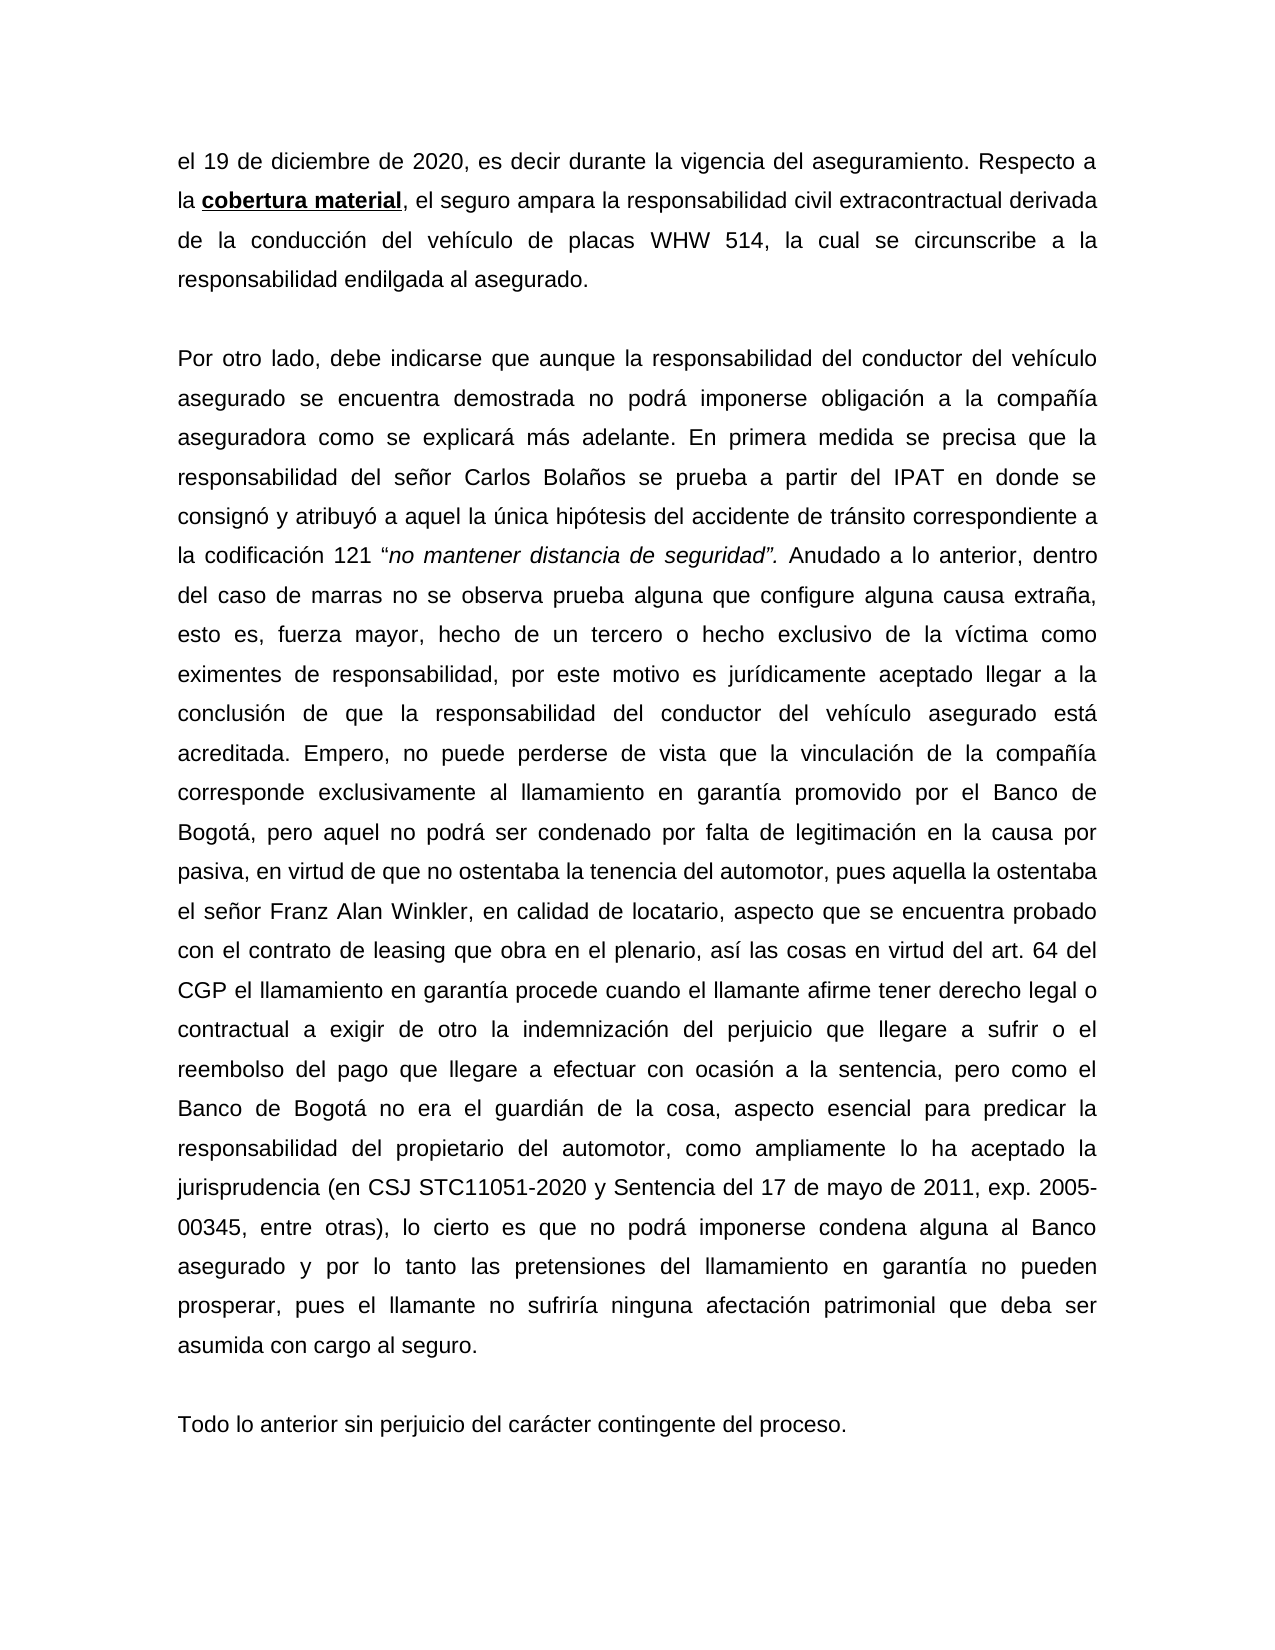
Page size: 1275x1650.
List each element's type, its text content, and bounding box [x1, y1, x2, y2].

text Por otro lado, debe indicarse que aunque la responsabilidad del conductor del vehículo asegurado se encuentra demostrada no podrá imponerse obligación a la compañía aseguradora como se explicará más adelante. En primera medida se precisa que la responsabilidad del señor Carlos Bolaños se prueba a partir del IPAT en donde se consignó y atribuyó a aquel la única hipótesis del accidente de tránsito correspondiente a la codificación 121 “no mantener distancia de seguridad”. Anudado a lo anterior, dentro del caso de marras no se observa prueba alguna que configure alguna causa extraña, esto es, fuerza mayor, hecho de un tercero o hecho exclusivo de la víctima como eximentes de responsabilidad, por este motivo es jurídicamente aceptado llegar a la conclusión de que la responsabilidad del conductor del vehículo asegurado está acreditada. Empero, no puede perderse de vista que la vinculación de la compañía corresponde exclusivamente al llamamiento en garantía promovido por el Banco de Bogotá, pero aquel no podrá ser condenado por falta de legitimación en la causa por pasiva, en virtud de que no ostentaba la tenencia del automotor, pues aquella la ostentaba el señor Franz Alan Winkler, en calidad de locatario, aspecto que se encuentra probado con el contrato de leasing que obra en el plenario, así las cosas en virtud del art. 64 del CGP el llamamiento en garantía procede cuando el llamante afirme tener derecho legal o contractual a exigir de otro la indemnización del perjuicio que llegare a sufrir o el reembolso del pago que llegare a efectuar con ocasión a la sentencia, pero como el Banco de Bogotá no era el guardián de la cosa, aspecto esencial para predicar la responsabilidad del propietario del automotor, como ampliamente lo ha aceptado la jurisprudencia (en CSJ STC11051-2020 y Sentencia del 17 de mayo de 2011, exp. 2005-00345, entre otras), lo cierto es que no podrá imponerse condena alguna al Banco asegurado y por lo tanto las pretensiones del llamamiento en garantía no pueden prosperar, pues el llamante no sufriría ninguna afectación patrimonial que deba ser asumida con cargo al seguro. [177, 345, 1098, 1358]
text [177, 148, 1098, 292]
text Todo lo anterior sin perjuicio del carácter contingente del proceso. [177, 1411, 1098, 1437]
